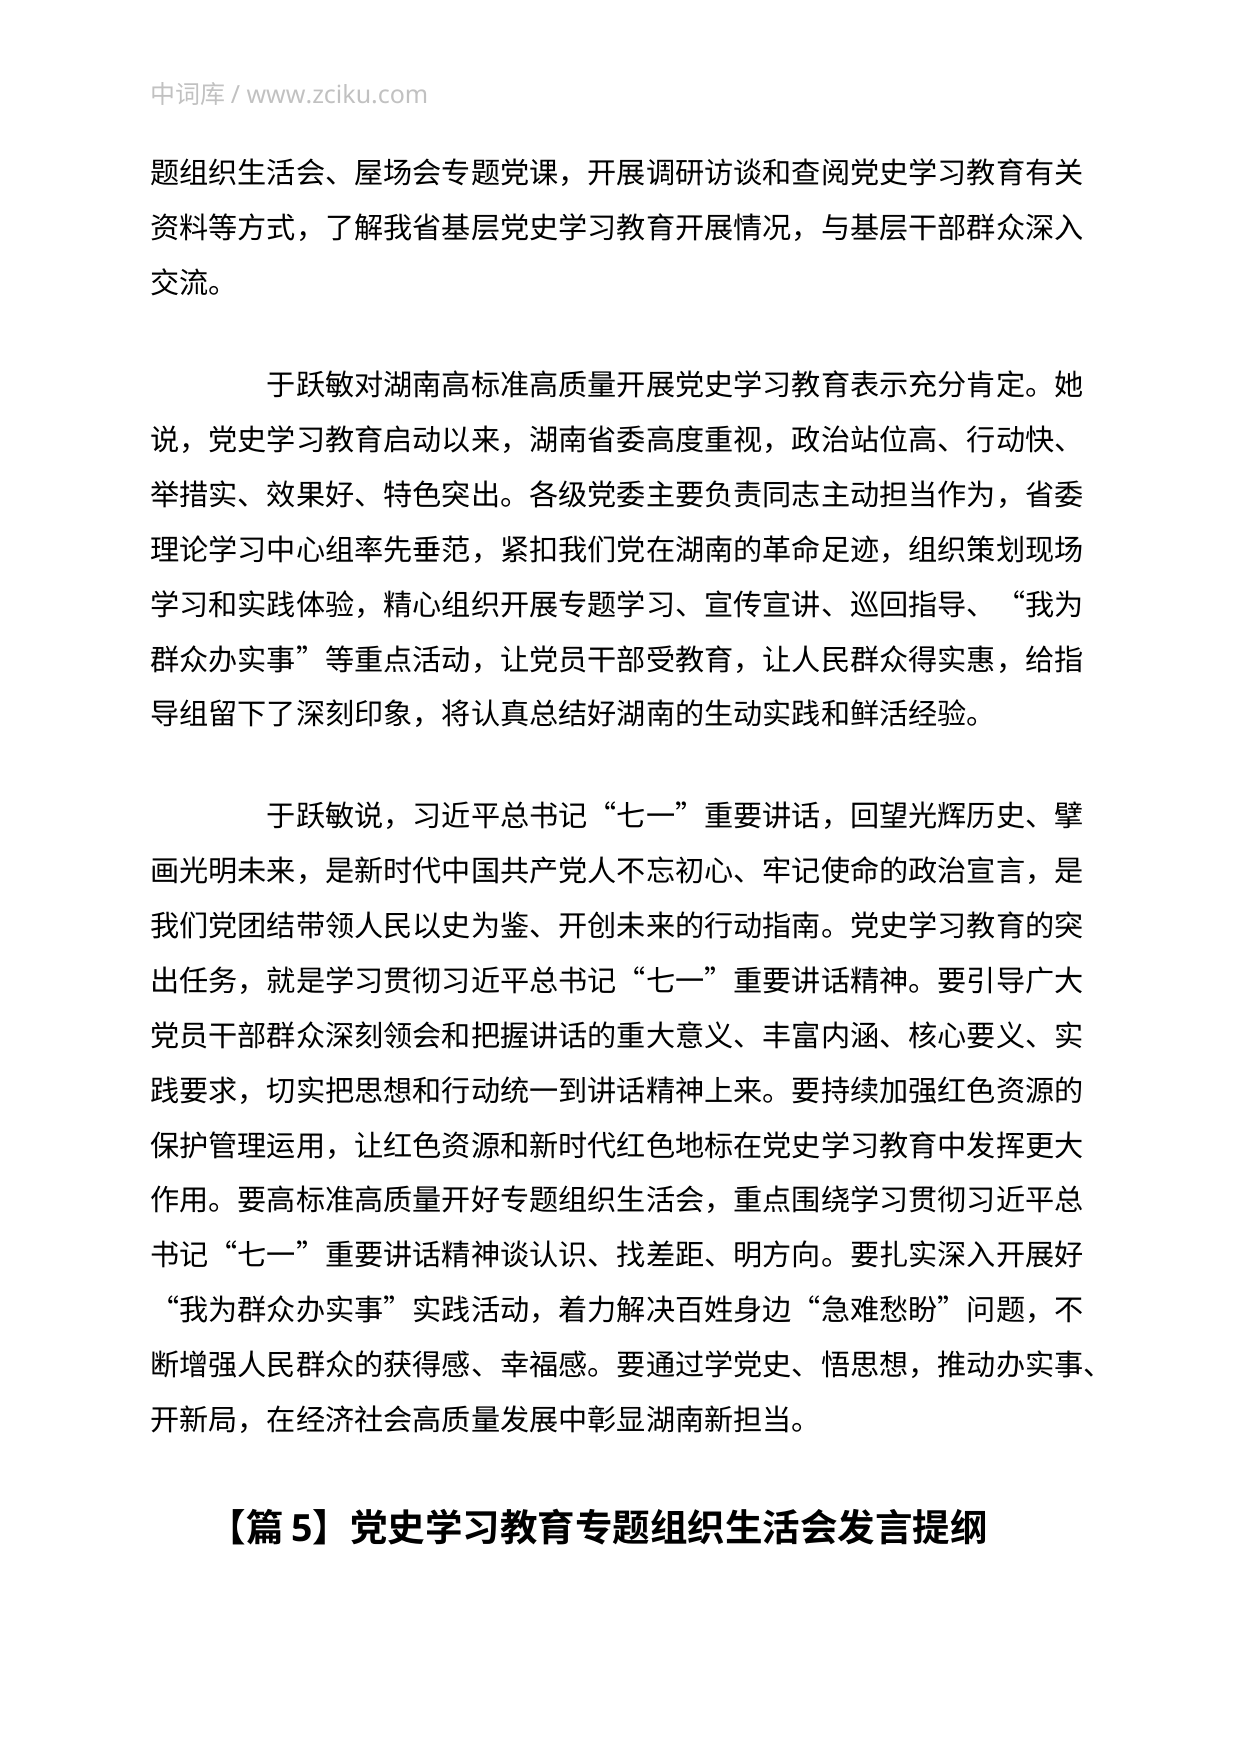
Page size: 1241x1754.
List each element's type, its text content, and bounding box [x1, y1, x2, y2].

text 于跃敏对湖南高标准高质量开展党史学习教育表示充分肯定。她说，党史学习教育启动以来，湖南省委高度重视，政治站位高、行动快、举措实、效果好、特色突出。各级党委主要负责同志主动担当作为，省委理论学习中心组率先垂范，紧扣我们党在湖南的革命足迹，组织策划现场学习和实践体验，精心组织开展专题学习、宣传宣讲、巡回指导、“我为群众办实事”等重点活动，让党员干部受教育，让人民群众得实惠，给指导组留下了深刻印象，将认真总结好湖南的生动实践和鲜活经验。 [150, 362, 1090, 733]
text 【篇5】党史学习教育专题组织生活会发言提纲 [150, 1498, 1090, 1553]
text 于跃敏说，习近平总书记“七一”重要讲话，回望光辉历史、擘画光明未来，是新时代中国共产党人不忘初心、牢记使命的政治宣言，是我们党团结带领人民以史为鉴、开创未来的行动指南。党史学习教育的突出任务，就是学习贯彻习近平总书记“七一”重要讲话精神。要引导广大党员干部群众深刻领会和把握讲话的重大意义、丰富内涵、核心要义、实践要求，切实把思想和行动统一到讲话精神上来。要持续加强红色资源的保护管理运用，让红色资源和新时代红色地标在党史学习教育中发挥更大作用。要高标准高质量开好专题组织生活会，重点围绕学习贯彻习近平总书记“七一”重要讲话精神谈认识、找差距、明方向。要扎实深入开展好“我为群众办实事”实践活动，着力解决百姓身边“急难愁盼”问题，不断增强人民群众的获得感、幸福感。要通过学党史、悟思想，推动办实事、开新局，在经济社会高质量发展中彰显湖南新担当。 [150, 793, 1090, 1439]
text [150, 150, 1090, 302]
